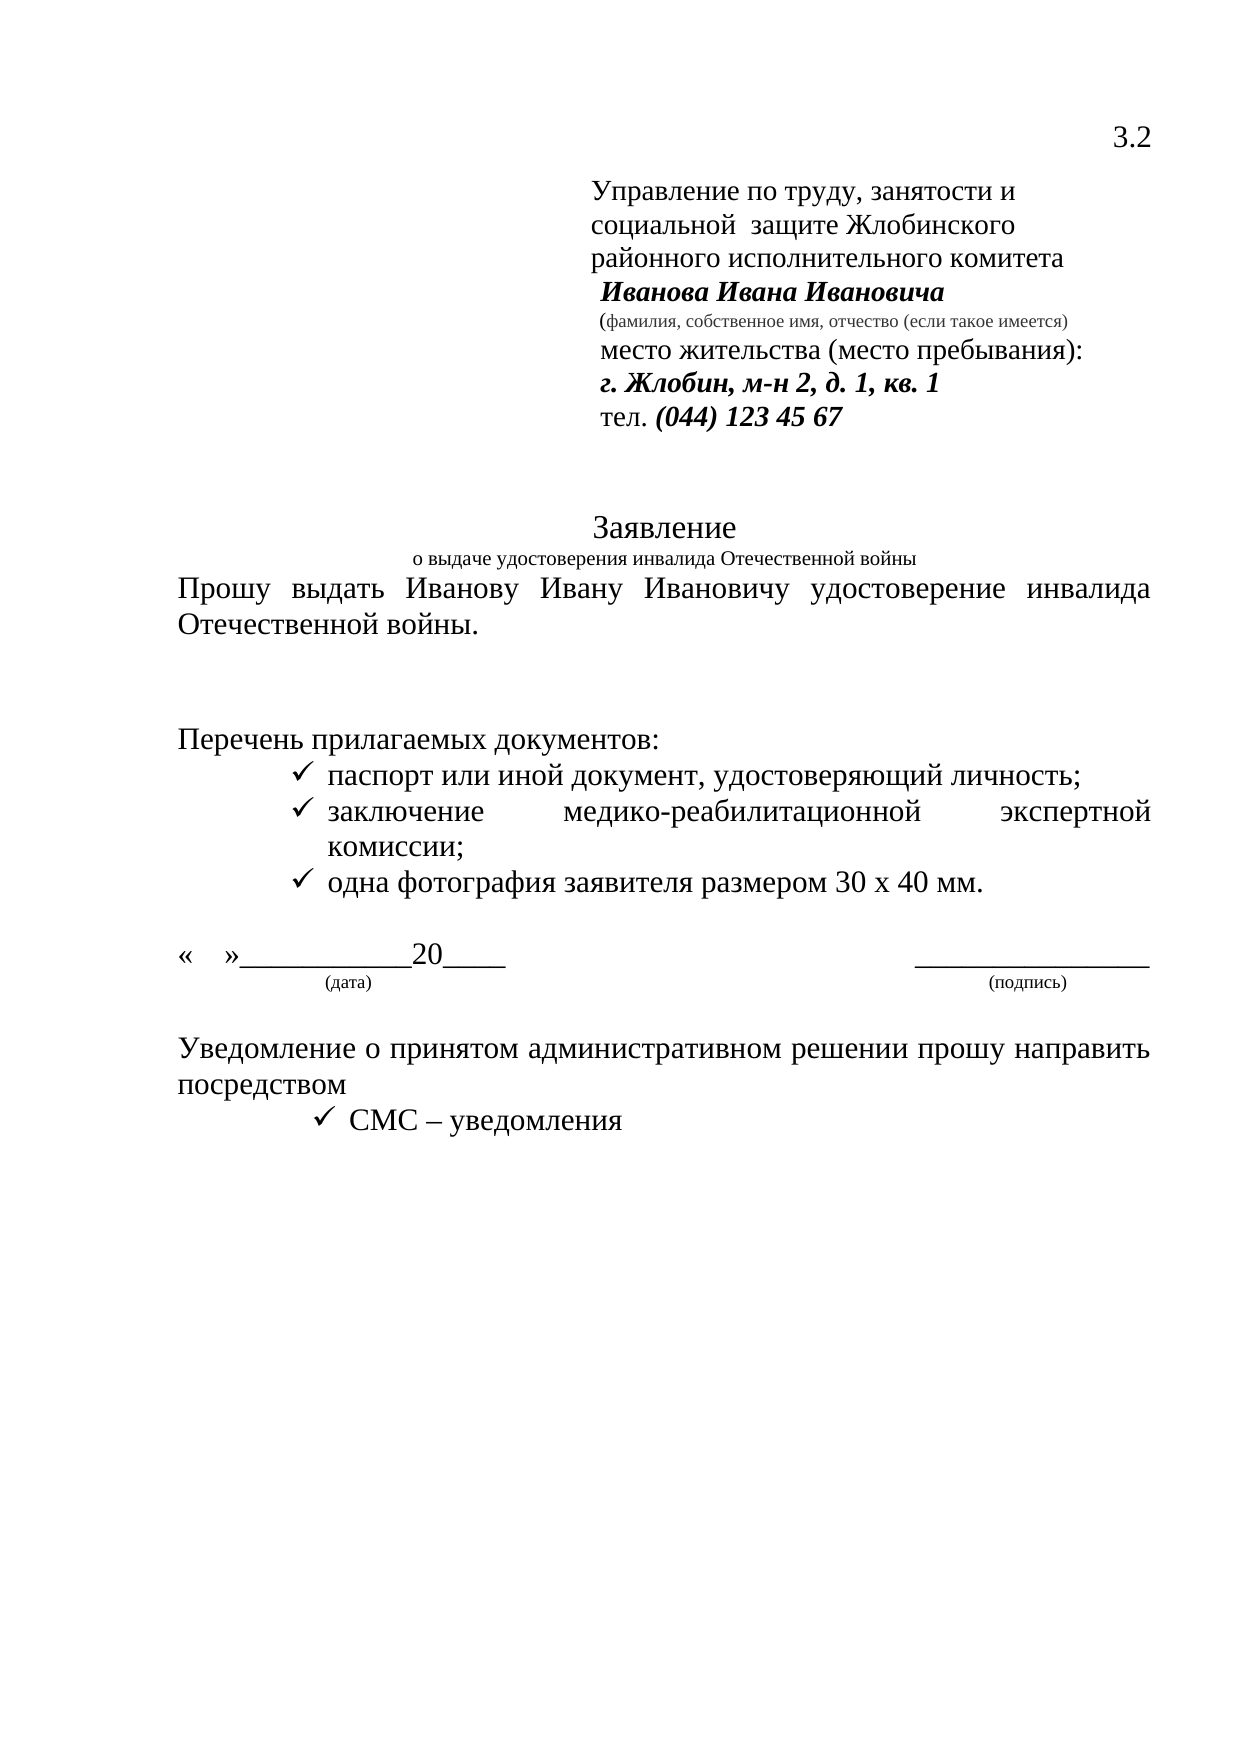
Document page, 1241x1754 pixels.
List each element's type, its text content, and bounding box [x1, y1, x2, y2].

text « »___________20____ _______________ [177, 936, 1152, 971]
list заключение медико-реабилитационной экспертной комиссии; [290, 792, 1152, 864]
text Управление по труду, занятости и социальной защите Жлобинского районного исполнительного комитета [591, 173, 1152, 274]
text место жительства (место пребывания): [177, 332, 1152, 365]
text Перечень прилагаемых документов: [177, 720, 1152, 756]
text Иванова Ивана Ивановича [177, 274, 1152, 308]
text Прошу выдать Иванову Ивану Ивановичу удостоверение инвалида Отечественной войны. [177, 569, 1152, 641]
text (фамилия, собственное имя, отчество (если такое имеется) [177, 308, 1152, 332]
text о выдаче удостоверения инвалида Отечественной войны [177, 545, 1152, 569]
list одна фотография заявителя размером 30 х 40 мм. [290, 864, 1152, 899]
text Заявление [177, 507, 1152, 545]
text Уведомление о принятом административном решении прошу направить посредством [177, 1029, 1152, 1101]
text (дата) (подпись) [251, 971, 1152, 993]
text 3.2 [177, 118, 1152, 154]
list СМС – уведомления [311, 1101, 1152, 1137]
list паспорт или иной документ, удостоверяющий личность; [290, 756, 1152, 792]
text тел. (044) 123 45 67 [177, 399, 1152, 432]
text г. Жлобин, м-н 2, д. 1, кв. 1 [177, 365, 1152, 399]
